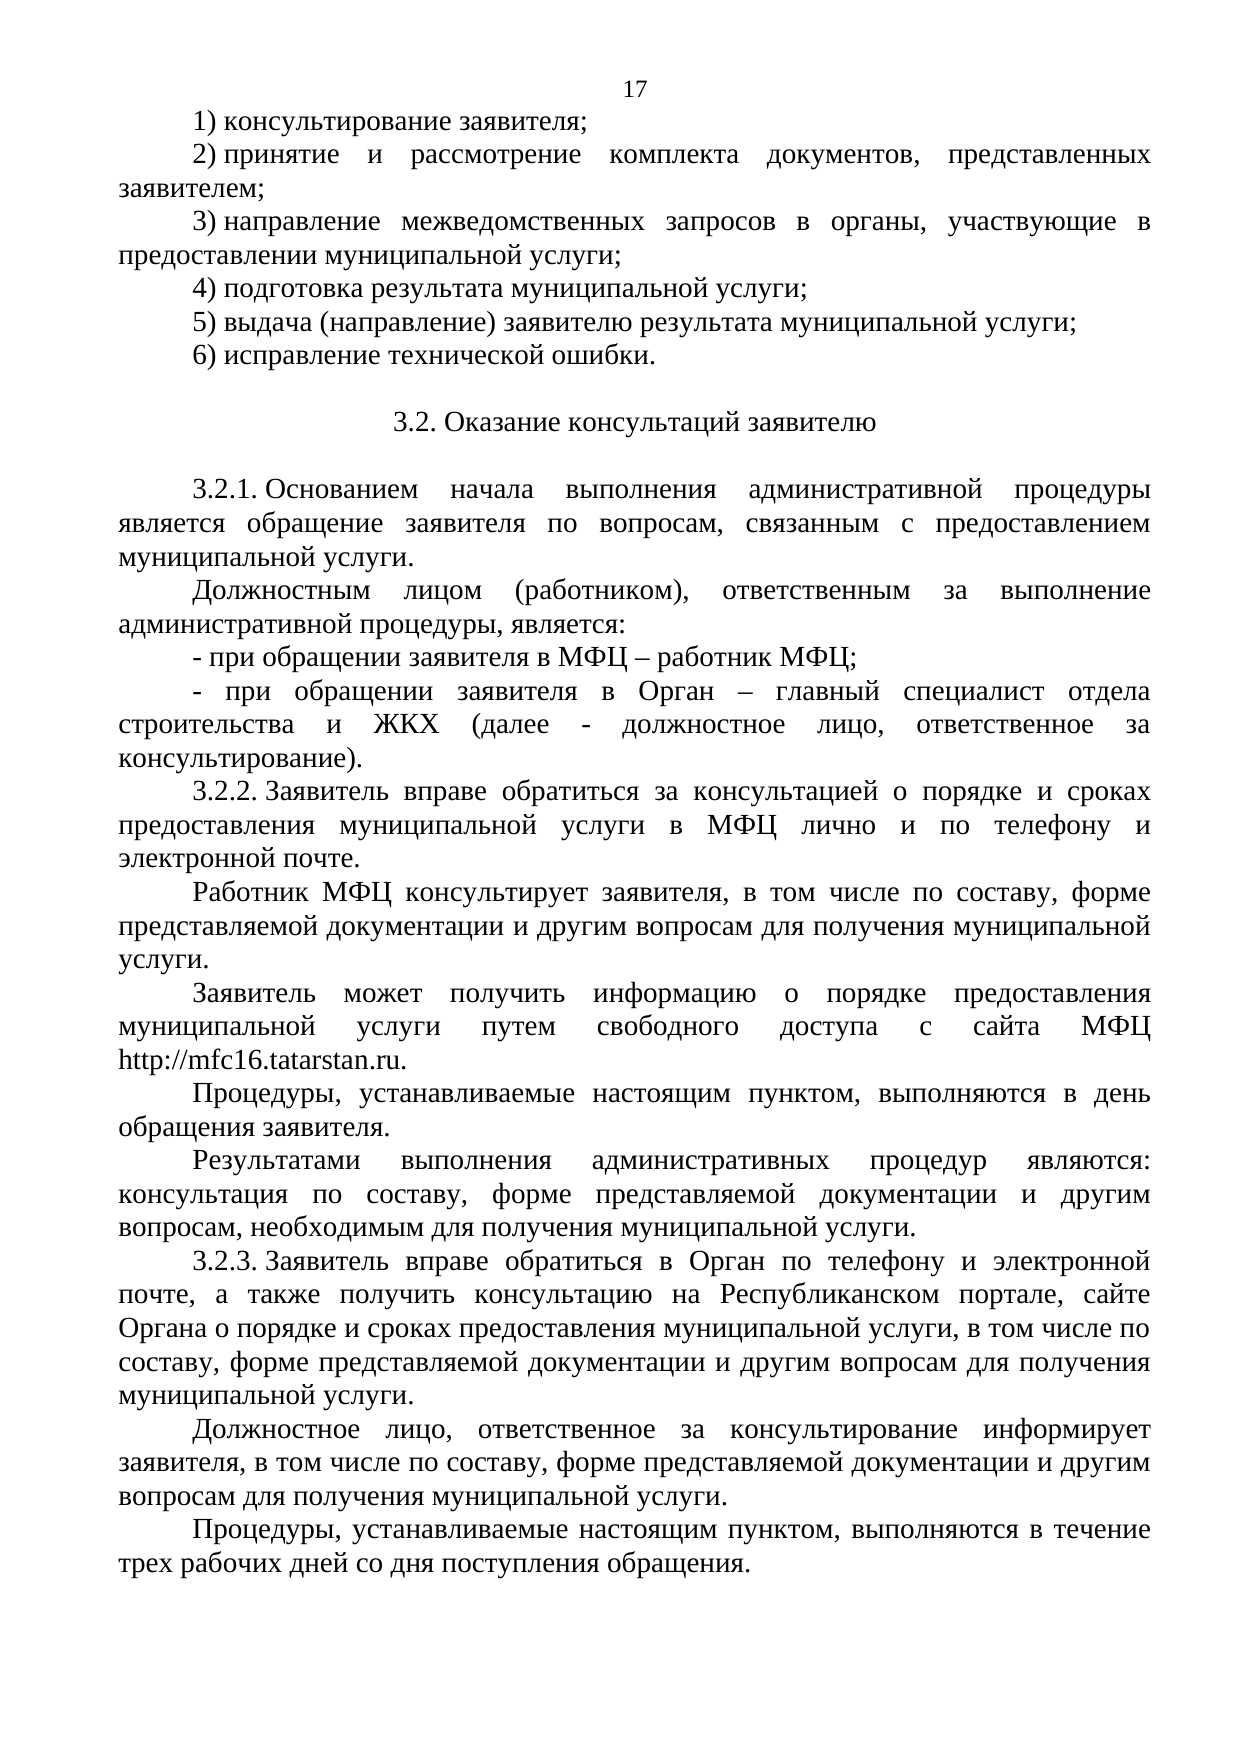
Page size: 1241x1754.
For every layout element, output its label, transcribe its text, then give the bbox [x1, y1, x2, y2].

text Процедуры, устанавливаемые настоящим пунктом, выполняются в течение трех рабочих дней со дня поступления обращения. [118, 1511, 1152, 1578]
text 3.2.1. Основанием начала выполнения административной процедуры является обращение заявителя по вопросам, связанным с предоставлением муниципальной услуги. [118, 472, 1152, 572]
text 3) направление межведомственных запросов в органы, участвующие в предоставлении муниципальной услуги; [118, 203, 1152, 270]
text 6) исправление технической ошибки. [118, 337, 1152, 371]
text Процедуры, устанавливаемые настоящим пунктом, выполняются в день обращения заявителя. [118, 1075, 1152, 1142]
text Результатами выполнения административных процедур являются: консультация по составу, форме представляемой документации и другим вопросам, необходимым для получения муниципальной услуги. [118, 1142, 1152, 1243]
text Должностное лицо, ответственное за консультирование информирует заявителя, в том числе по составу, форме представляемой документации и другим вопросам для получения муниципальной услуги. [118, 1411, 1152, 1511]
text - при обращении заявителя в МФЦ – работник МФЦ; [118, 639, 1152, 673]
text 3.2.3. Заявитель вправе обратиться в Орган по телефону и электронной почте, а также получить консультацию на Республиканском портале, сайте Органа о порядке и сроках предоставления муниципальной услуги, в том числе по составу, форме представляемой документации и другим вопросам для получения муниципальной услуги. [118, 1243, 1152, 1411]
text 3.2.2. Заявитель вправе обратиться за консультацией о порядке и сроках предоставления муниципальной услуги в МФЦ лично и по телефону и электронной почте. [118, 773, 1152, 874]
text - при обращении заявителя в Орган – главный специалист отдела строительства и ЖКХ (далее - должностное лицо, ответственное за консультирование). [118, 673, 1152, 773]
text 1) консультирование заявителя; [118, 103, 1152, 136]
text 2) принятие и рассмотрение комплекта документов, представленных заявителем; [118, 136, 1152, 203]
text Должностным лицом (работником), ответственным за выполнение административной процедуры, является: [118, 572, 1152, 639]
text Заявитель может получить информацию о порядке предоставления муниципальной услуги путем свободного доступа с сайта МФЦ http://mfc16.tatarstan.ru. [118, 975, 1152, 1075]
text Работник МФЦ консультирует заявителя, в том числе по составу, форме представляемой документации и другим вопросам для получения муниципальной услуги. [118, 874, 1152, 975]
text 5) выдача (направление) заявителю результата муниципальной услуги; [118, 304, 1152, 337]
text 4) подготовка результата муниципальной услуги; [118, 270, 1152, 304]
text 3.2. Оказание консультаций заявителю [118, 404, 1152, 438]
